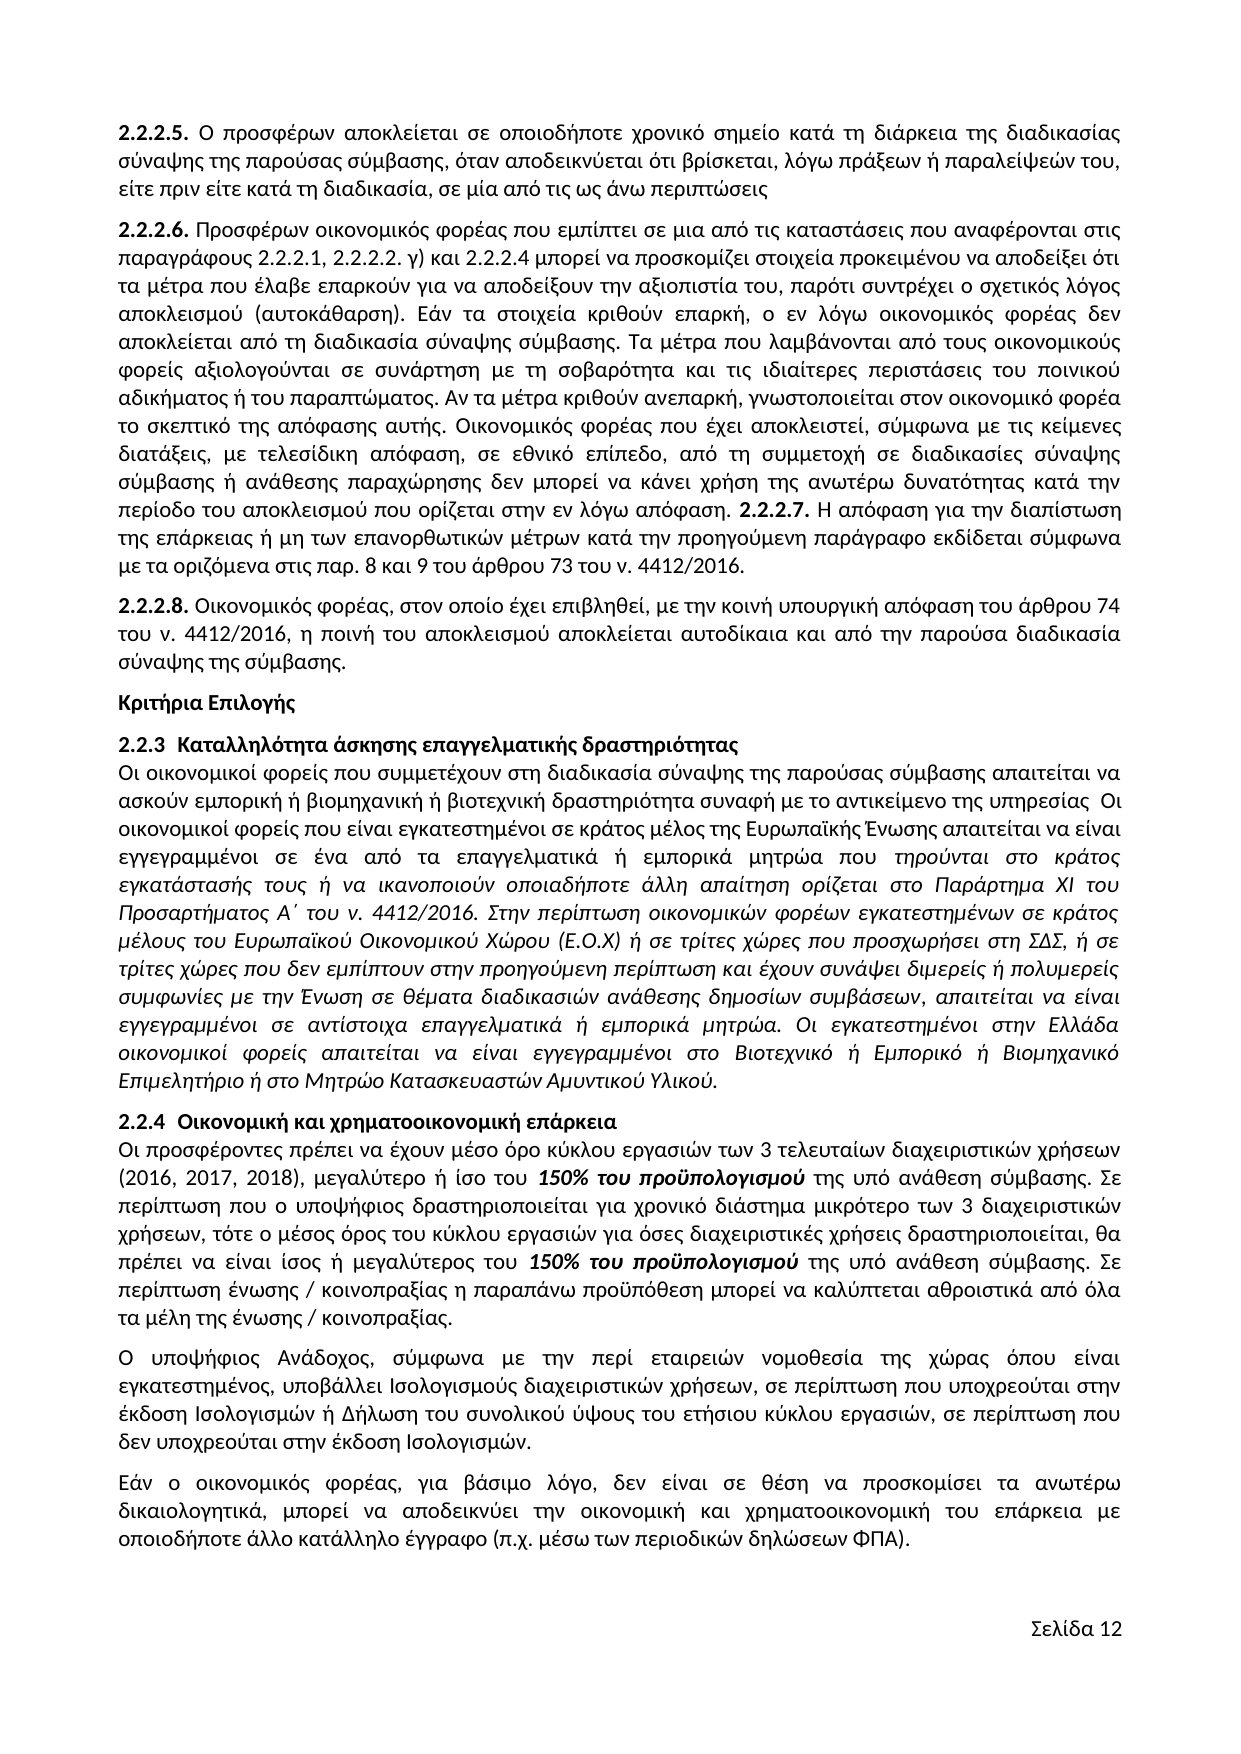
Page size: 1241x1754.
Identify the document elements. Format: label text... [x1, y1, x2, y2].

subtitle 2.2.4 Οικονομική και χρηματοοικονομική επάρκεια [118, 1107, 1122, 1135]
text Οι οικονομικοί φορείς που συμμετέχουν στη διαδικασία σύναψης της παρούσας σύμβασης απαιτείται να ασκούν εμπορική ή βιομηχανική ή βιοτεχνική δραστηριότητα συναφή με το αντικείμενο της υπηρεσίας Οι οικονομικοί φορείς που είναι εγκατεστημένοι σε κράτος μέλος της Ευρωπαϊκής Ένωσης απαιτείται να είναι εγγεγραμμένοι σε ένα από τα επαγγελματικά ή εμπορικά μητρώα που τηρούνται στο κράτος εγκατάστασής τους ή να ικανοποιούν οποιαδήποτε άλλη απαίτηση ορίζεται στο Παράρτημα XI του Προσαρτήματος Α΄ του ν. 4412/2016. Στην περίπτωση οικονομικών φορέων εγκατεστημένων σε κράτος μέλους του Ευρωπαϊκού Οικονομικού Χώρου (Ε.Ο.Χ) ή σε τρίτες χώρες που προσχωρήσει στη ΣΔΣ, ή σε τρίτες χώρες που δεν εμπίπτουν στην προηγούμενη περίπτωση και έχουν συνάψει διμερείς ή πολυμερείς συμφωνίες με την Ένωση σε θέματα διαδικασιών ανάθεσης δημοσίων συμβάσεων, απαιτείται να είναι εγγεγραμμένοι σε αντίστοιχα επαγγελματικά ή εμπορικά μητρώα. Οι εγκατεστημένοι στην Ελλάδα οικονομικοί φορείς απαιτείται να είναι εγγεγραμμένοι στο Βιοτεχνικό ή Εμπορικό ή Βιομηχανικό Επιμελητήριο ή στο Μητρώο Κατασκευαστών Αμυντικού Υλικού. [118, 758, 1122, 1094]
text 2.2.2.8. Οικονομικός φορέας, στον οποίο έχει επιβληθεί, με την κοινή υπουργική απόφαση του άρθρου 74 του ν. 4412/2016, η ποινή του αποκλεισμού αποκλείεται αυτοδίκαια και από την παρούσα διαδικασία σύναψης της σύμβασης. [118, 591, 1122, 676]
text 2.2.2.6. Προσφέρων οικονομικός φορέας που εμπίπτει σε μια από τις καταστάσεις που αναφέρονται στις παραγράφους 2.2.2.1, 2.2.2.2. γ) και 2.2.2.4 μπορεί να προσκομίζει στοιχεία προκειμένου να αποδείξει ότι τα μέτρα που έλαβε επαρκούν για να αποδείξουν την αξιοπιστία του, παρότι συντρέχει ο σχετικός λόγος αποκλεισμού (αυτoκάθαρση). Εάν τα στοιχεία κριθούν επαρκή, ο εν λόγω οικονομικός φορέας δεν αποκλείεται από τη διαδικασία σύναψης σύμβασης. Τα μέτρα που λαμβάνονται από τους οικονομικούς φορείς αξιολογούνται σε συνάρτηση με τη σοβαρότητα και τις ιδιαίτερες περιστάσεις του ποινικού αδικήματος ή του παραπτώματος. Αν τα μέτρα κριθούν ανεπαρκή, γνωστοποιείται στον οικονομικό φορέα το σκεπτικό της απόφασης αυτής. Οικονομικός φορέας που έχει αποκλειστεί, σύμφωνα με τις κείμενες διατάξεις, με τελεσίδικη απόφαση, σε εθνικό επίπεδο, από τη συμμετοχή σε διαδικασίες σύναψης σύμβασης ή ανάθεσης παραχώρησης δεν μπορεί να κάνει χρήση της ανωτέρω δυνατότητας κατά την περίοδο του αποκλεισμού που ορίζεται στην εν λόγω απόφαση. 2.2.2.7. Η απόφαση για την διαπίστωση της επάρκειας ή μη των επανορθωτικών μέτρων κατά την προηγούμενη παράγραφο εκδίδεται σύμφωνα με τα οριζόμενα στις παρ. 8 και 9 του άρθρου 73 του ν. 4412/2016. [118, 215, 1122, 579]
text Ο υποψήφιος Ανάδοχος, σύμφωνα με την περί εταιρειών νομοθεσία της χώρας όπου είναι εγκατεστημένος, υποβάλλει Ισολογισμούς διαχειριστικών χρήσεων, σε περίπτωση που υποχρεούται στην έκδοση Ισολογισμών ή Δήλωση του συνολικού ύψους του ετήσιου κύκλου εργασιών, σε περίπτωση που δεν υποχρεούται στην έκδοση Ισολογισμών. [118, 1343, 1122, 1456]
text Εάν ο οικονομικός φορέας, για βάσιμο λόγο, δεν είναι σε θέση να προσκομίσει τα ανωτέρω δικαιολογητικά, μπορεί να αποδεικνύει την οικονομική και χρηματοοικονομική του επάρκεια µε οποιοδήποτε άλλο κατάλληλο έγγραφο (π.χ. µέσω των περιοδικών δηλώσεων ΦΠΑ). [118, 1468, 1122, 1552]
text 2.2.2.5. Ο προσφέρων αποκλείεται σε οποιοδήποτε χρονικό σημείο κατά τη διάρκεια της διαδικασίας σύναψης της παρούσας σύμβασης, όταν αποδεικνύεται ότι βρίσκεται, λόγω πράξεων ή παραλείψεών του, είτε πριν είτε κατά τη διαδικασία, σε μία από τις ως άνω περιπτώσεις [118, 118, 1122, 202]
text Κριτήρια Επιλογής [118, 688, 1122, 716]
text Οι προσφέροντες πρέπει να έχουν μέσο όρο κύκλου εργασιών των 3 τελευταίων διαχειριστικών χρήσεων (2016, 2017, 2018), μεγαλύτερο ή ίσο του 150% του προϋπολογισμού της υπό ανάθεση σύμβασης. Σε περίπτωση που ο υποψήφιος δραστηριοποιείται για χρονικό διάστημα μικρότερο των 3 διαχειριστικών χρήσεων, τότε ο μέσος όρος του κύκλου εργασιών για όσες διαχειριστικές χρήσεις δραστηριοποιείται, θα πρέπει να είναι ίσος ή μεγαλύτερος του 150% του προϋπολογισμού της υπό ανάθεση σύμβασης. Σε περίπτωση ένωσης / κοινοπραξίας η παραπάνω προϋπόθεση μπορεί να καλύπτεται αθροιστικά από όλα τα μέλη της ένωσης / κοινοπραξίας. [118, 1135, 1122, 1331]
subtitle 2.2.3 Καταλληλότητα άσκησης επαγγελματικής δραστηριότητας [118, 730, 1122, 758]
